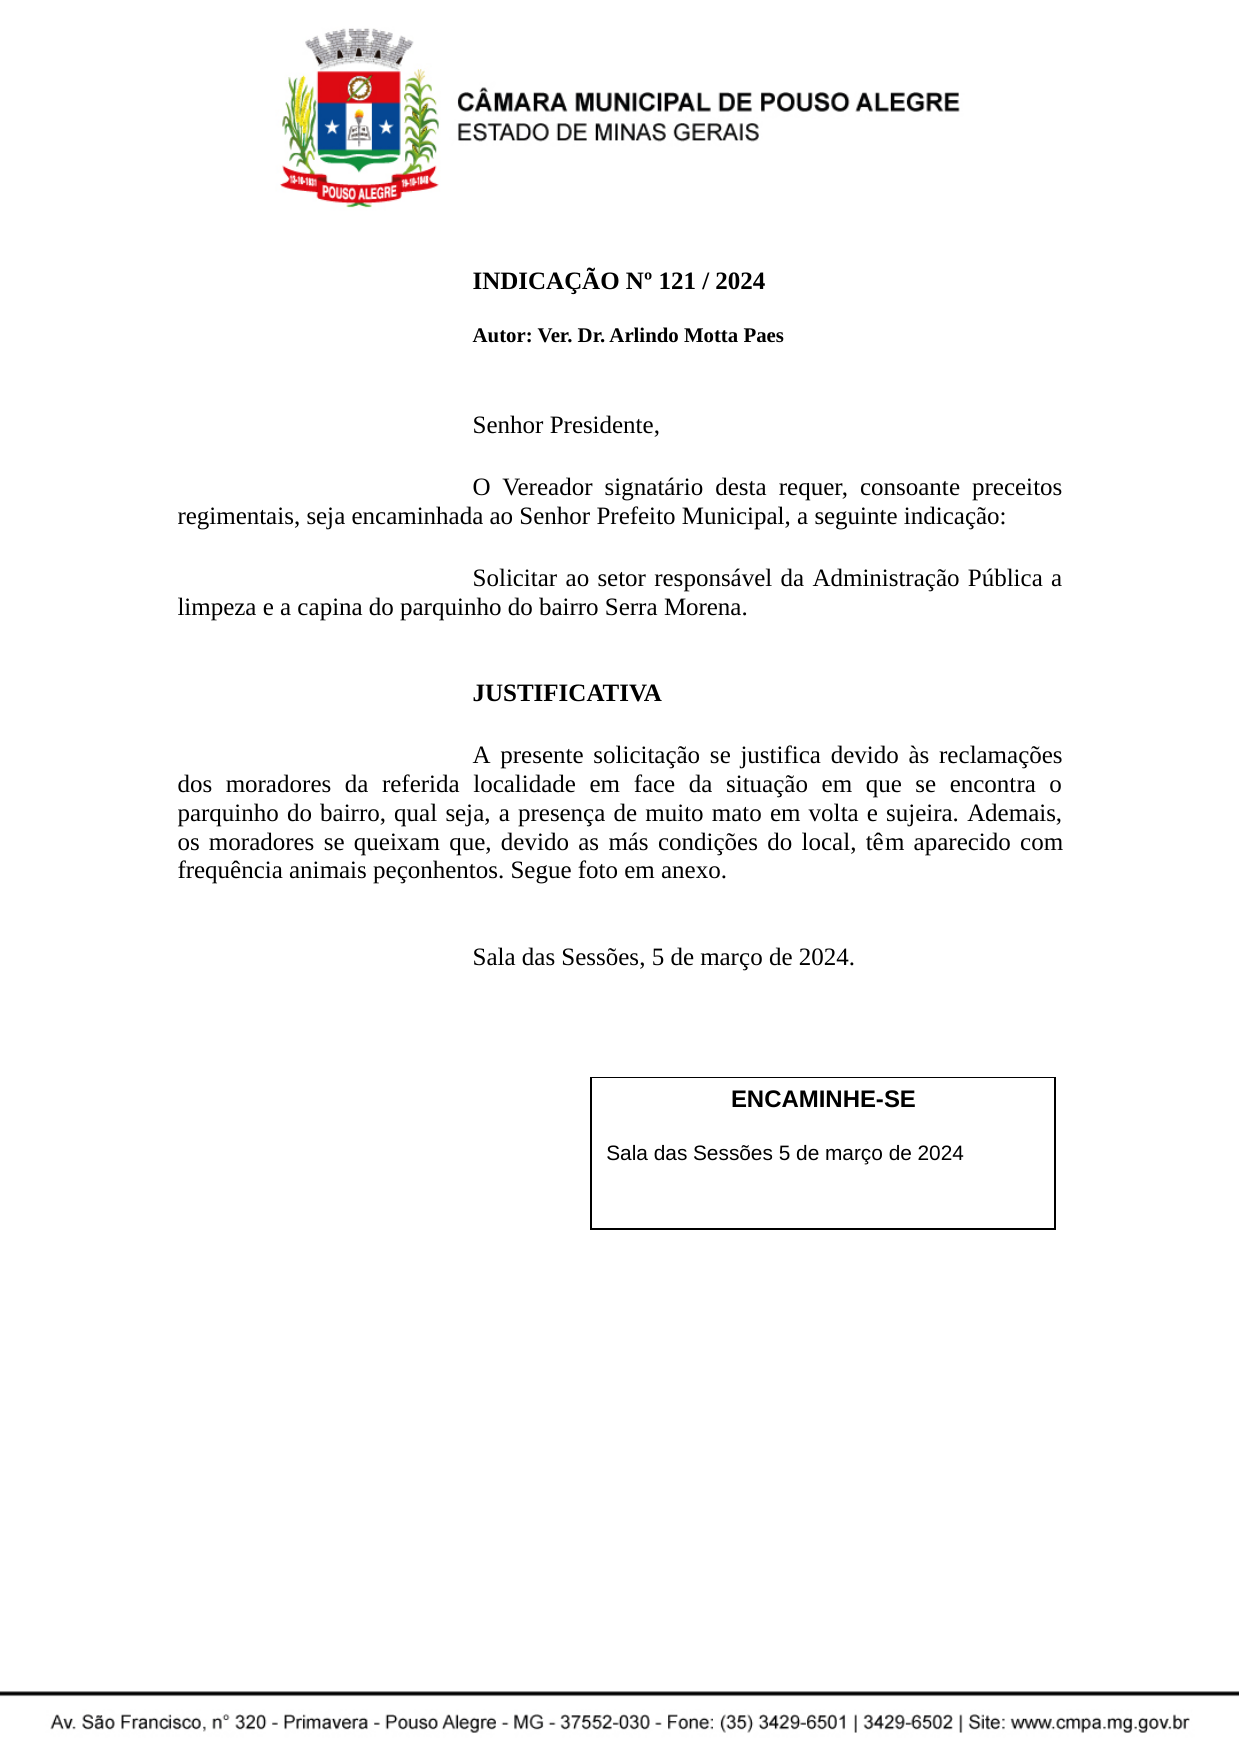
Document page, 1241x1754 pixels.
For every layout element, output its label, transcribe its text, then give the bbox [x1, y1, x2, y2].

text JUSTIFICATIVA [177, 678, 1004, 707]
text Solicitar ao setor responsável da Administração Pública a limpeza e a capina do parquinho do bairro Serra Morena. [177, 563, 1063, 621]
picture [0, 0, 1240, 237]
text A presente solicitação se justifica devido às reclamações dos moradores da referida localidade em face da situação em que se encontra o parquinho do bairro, qual seja, a presença de muito mato em volta e sujeira. Ademais, os moradores se queixam que, devido as más condições do local, têm aparecido com frequência animais peçonhentos. Segue foto em anexo. [177, 740, 1063, 884]
text Autor: Ver. Dr. Arlindo Motta Paes [472, 323, 1063, 347]
text Senhor Presidente, [472, 410, 1063, 438]
text INDICAÇÃO Nº 121 / 2024 [472, 266, 1063, 294]
text Sala das Sessões, 5 de março de 2024. [472, 942, 1063, 970]
text O Vereador signatário desta requer, consoante preceitos regimentais, seja encaminhada ao Senhor Prefeito Municipal, a seguinte indicação: [177, 472, 1063, 529]
picture [0, 1655, 1239, 1752]
